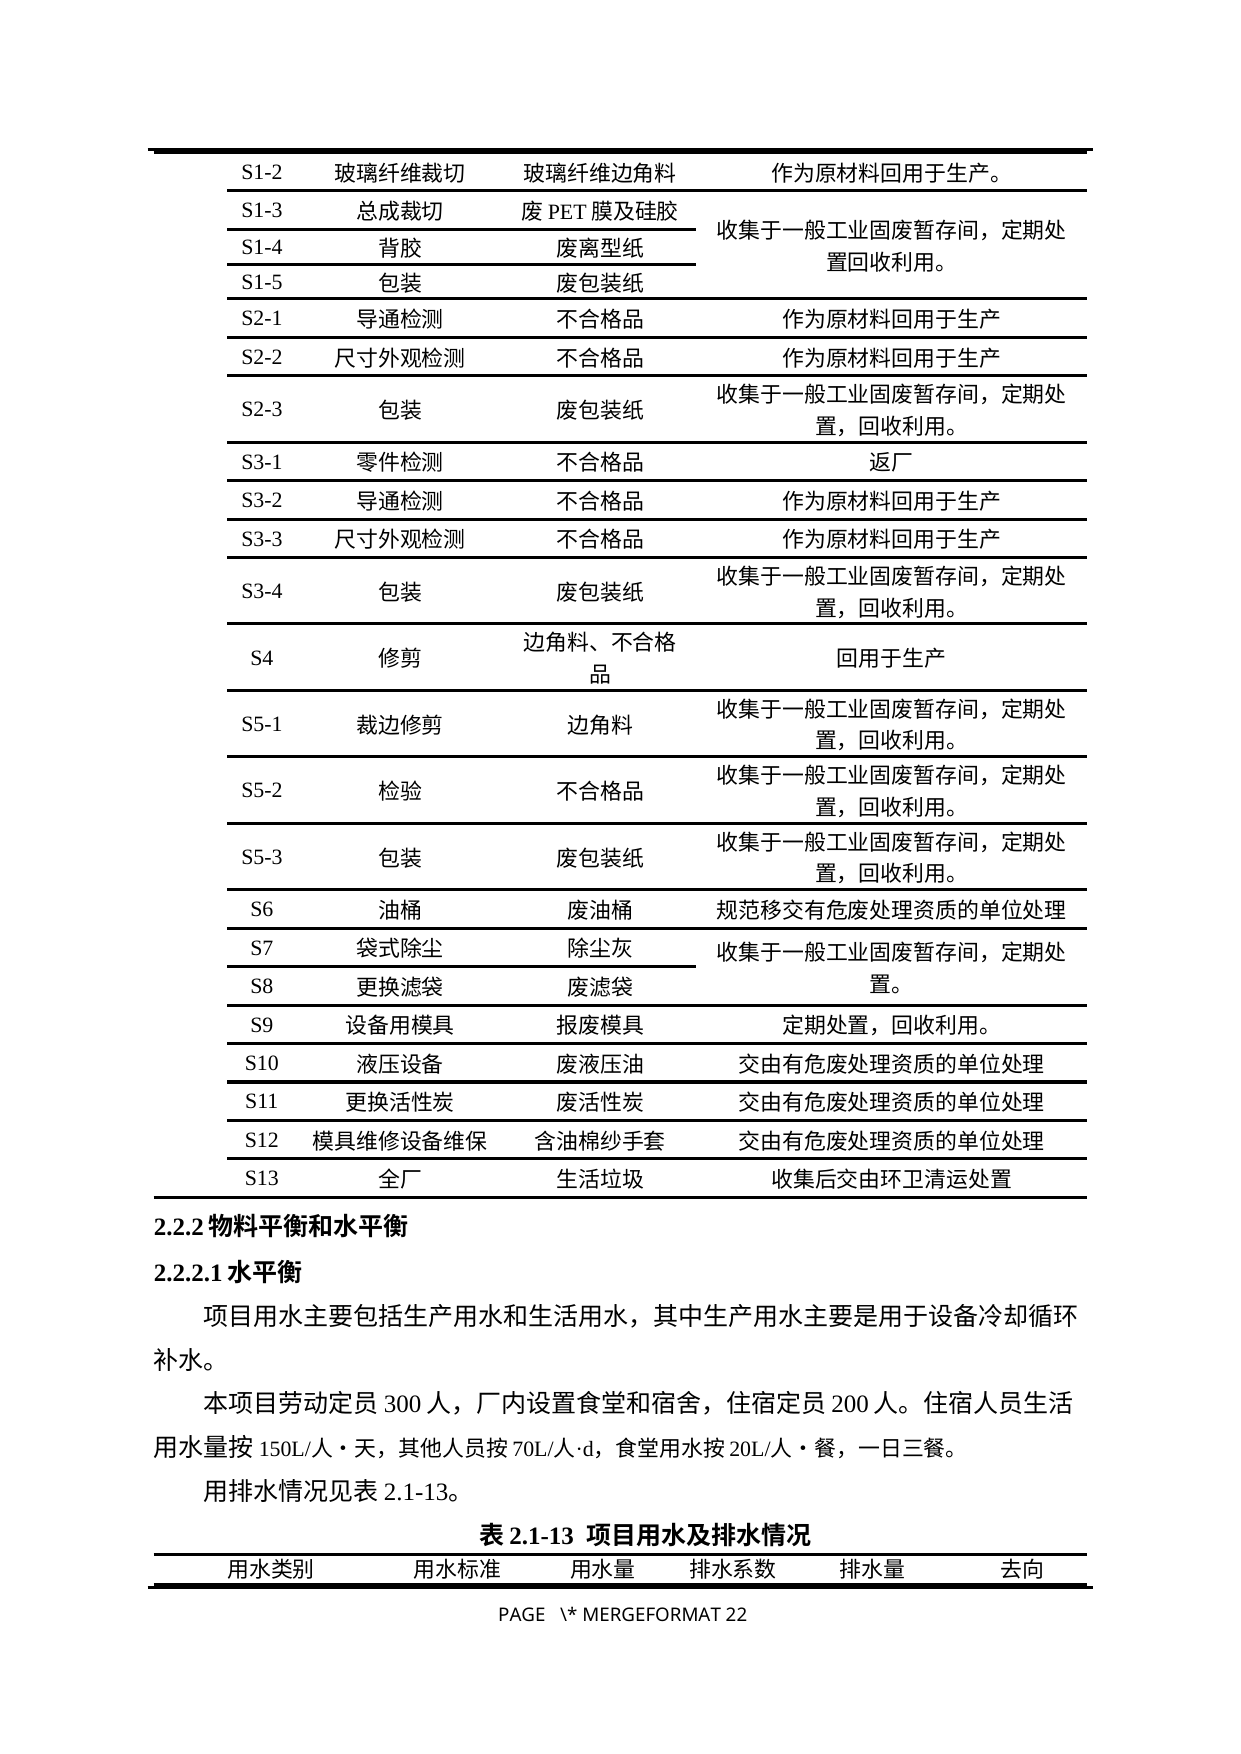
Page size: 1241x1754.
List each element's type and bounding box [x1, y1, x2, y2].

table_cell [148, 151, 1093, 1586]
